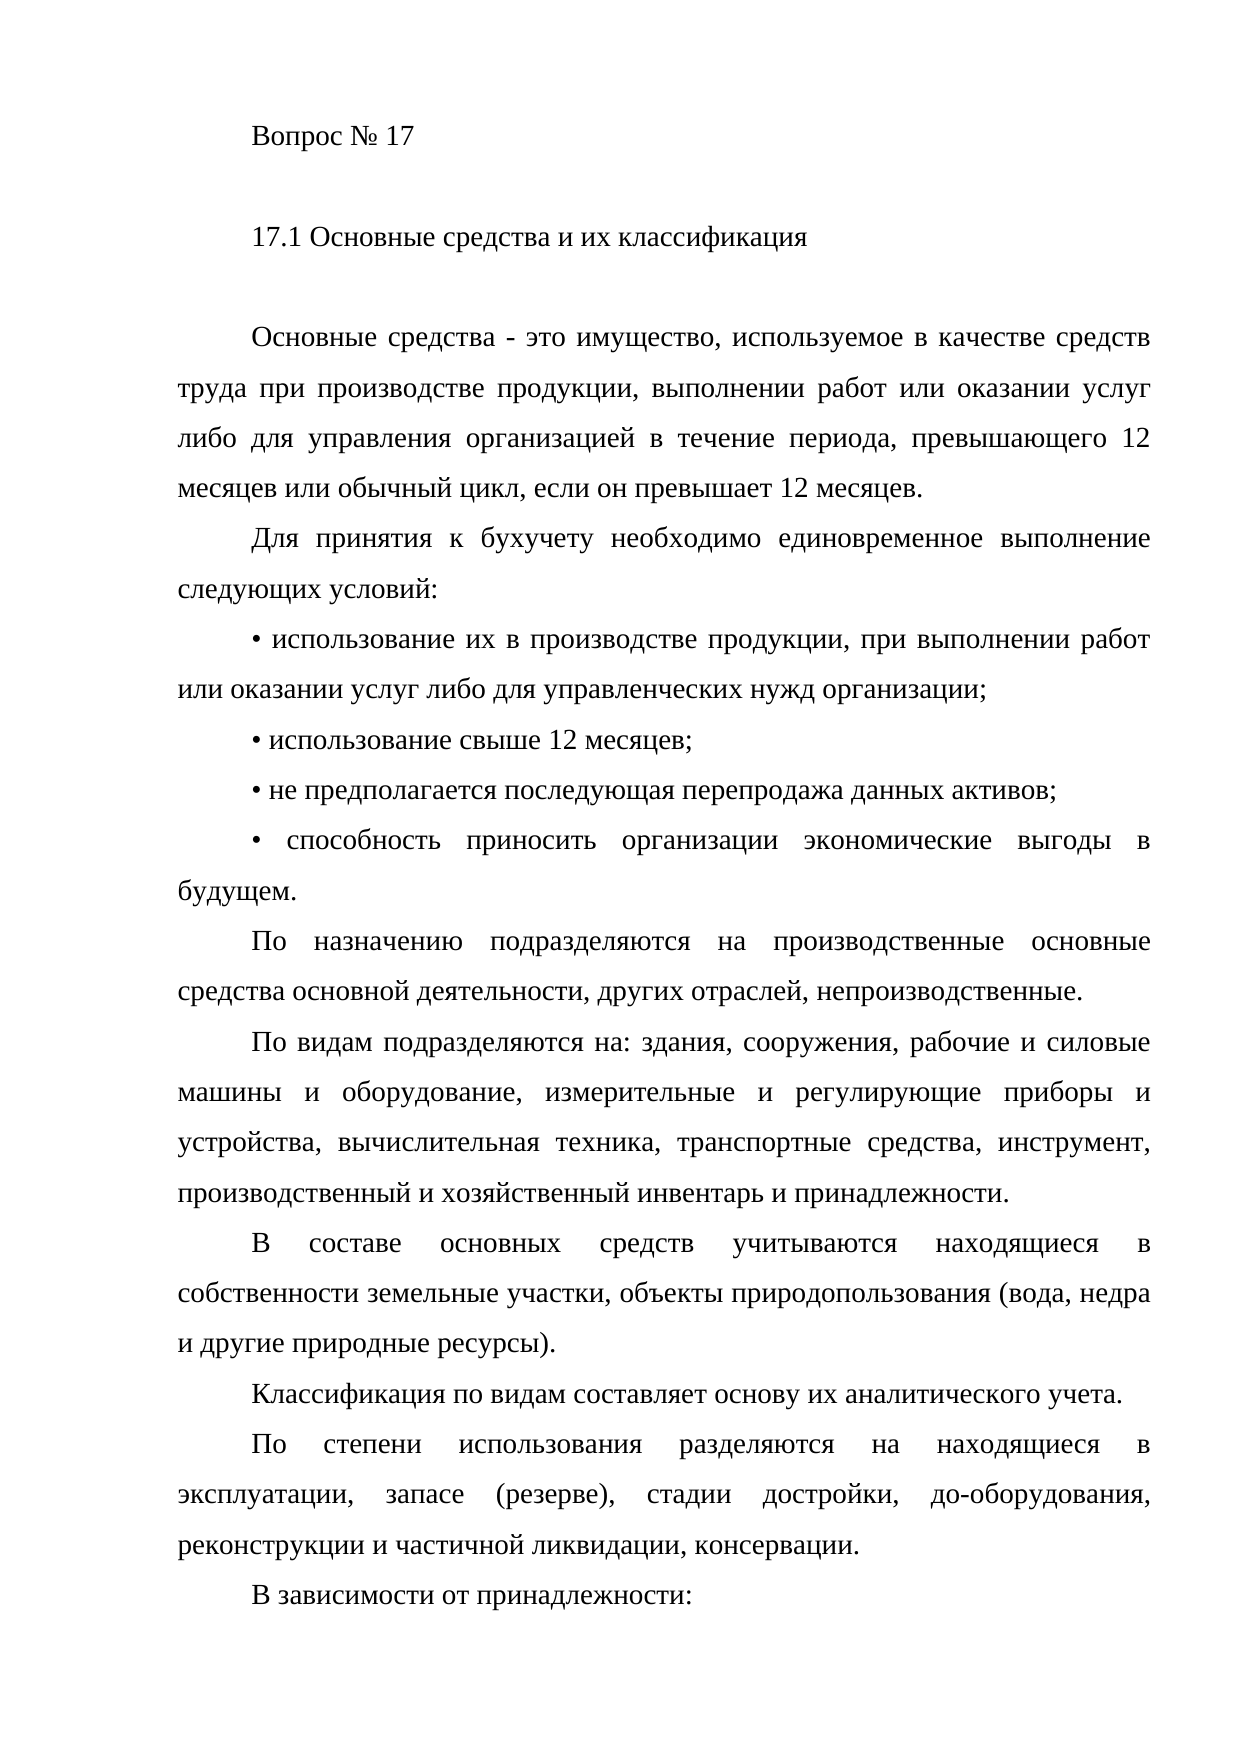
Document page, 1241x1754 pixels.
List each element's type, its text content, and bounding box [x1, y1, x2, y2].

text • способность приносить организации экономические выгоды в будущем. [177, 822, 1152, 906]
text В составе основных средств учитываются находящиеся в собственности земельные участки, объекты природопользования (вода, недра и другие природные ресурсы). [177, 1225, 1152, 1359]
text По видам подразделяются на: здания, сооружения, рабочие и силовые машины и оборудование, измерительные и регулирующие приборы и устройства, вычислительная техника, транспортные средства, инструмент, производственный и хозяйственный инвентарь и принадлежности. [177, 1024, 1152, 1208]
text 17.1 Основные средства и их классификация [177, 219, 1152, 252]
text Основные средства - это имущество, используемое в качестве средств труда при производстве продукции, выполнении работ или оказании услуг либо для управления организацией в течение периода, превышающего 12 месяцев или обычный цикл, если он превышает 12 месяцев. [177, 319, 1152, 504]
text По назначению подразделяются на производственные основные средства основной деятельности, других отраслей, непроизводственные. [177, 923, 1152, 1007]
text • использование свыше 12 месяцев; [177, 722, 1152, 755]
text Классификация по видам составляет основу их аналитического учета. [177, 1376, 1152, 1409]
text • не предполагается последующая перепродажа данных активов; [177, 772, 1152, 806]
text По степени использования разделяются на находящиеся в эксплуатации, запасе (резерве), стадии достройки, до-оборудования, реконструкции и частичной ликвидации, консервации. [177, 1426, 1152, 1560]
text • использование их в производстве продукции, при выполнении работ или оказании услуг либо для управленческих нужд организации; [177, 621, 1152, 705]
text В зависимости от принадлежности: [177, 1577, 1152, 1611]
text Вопрос № 17 [177, 118, 1152, 152]
text Для принятия к бухучету необходимо единовременное выполнение следующих условий: [177, 521, 1152, 604]
